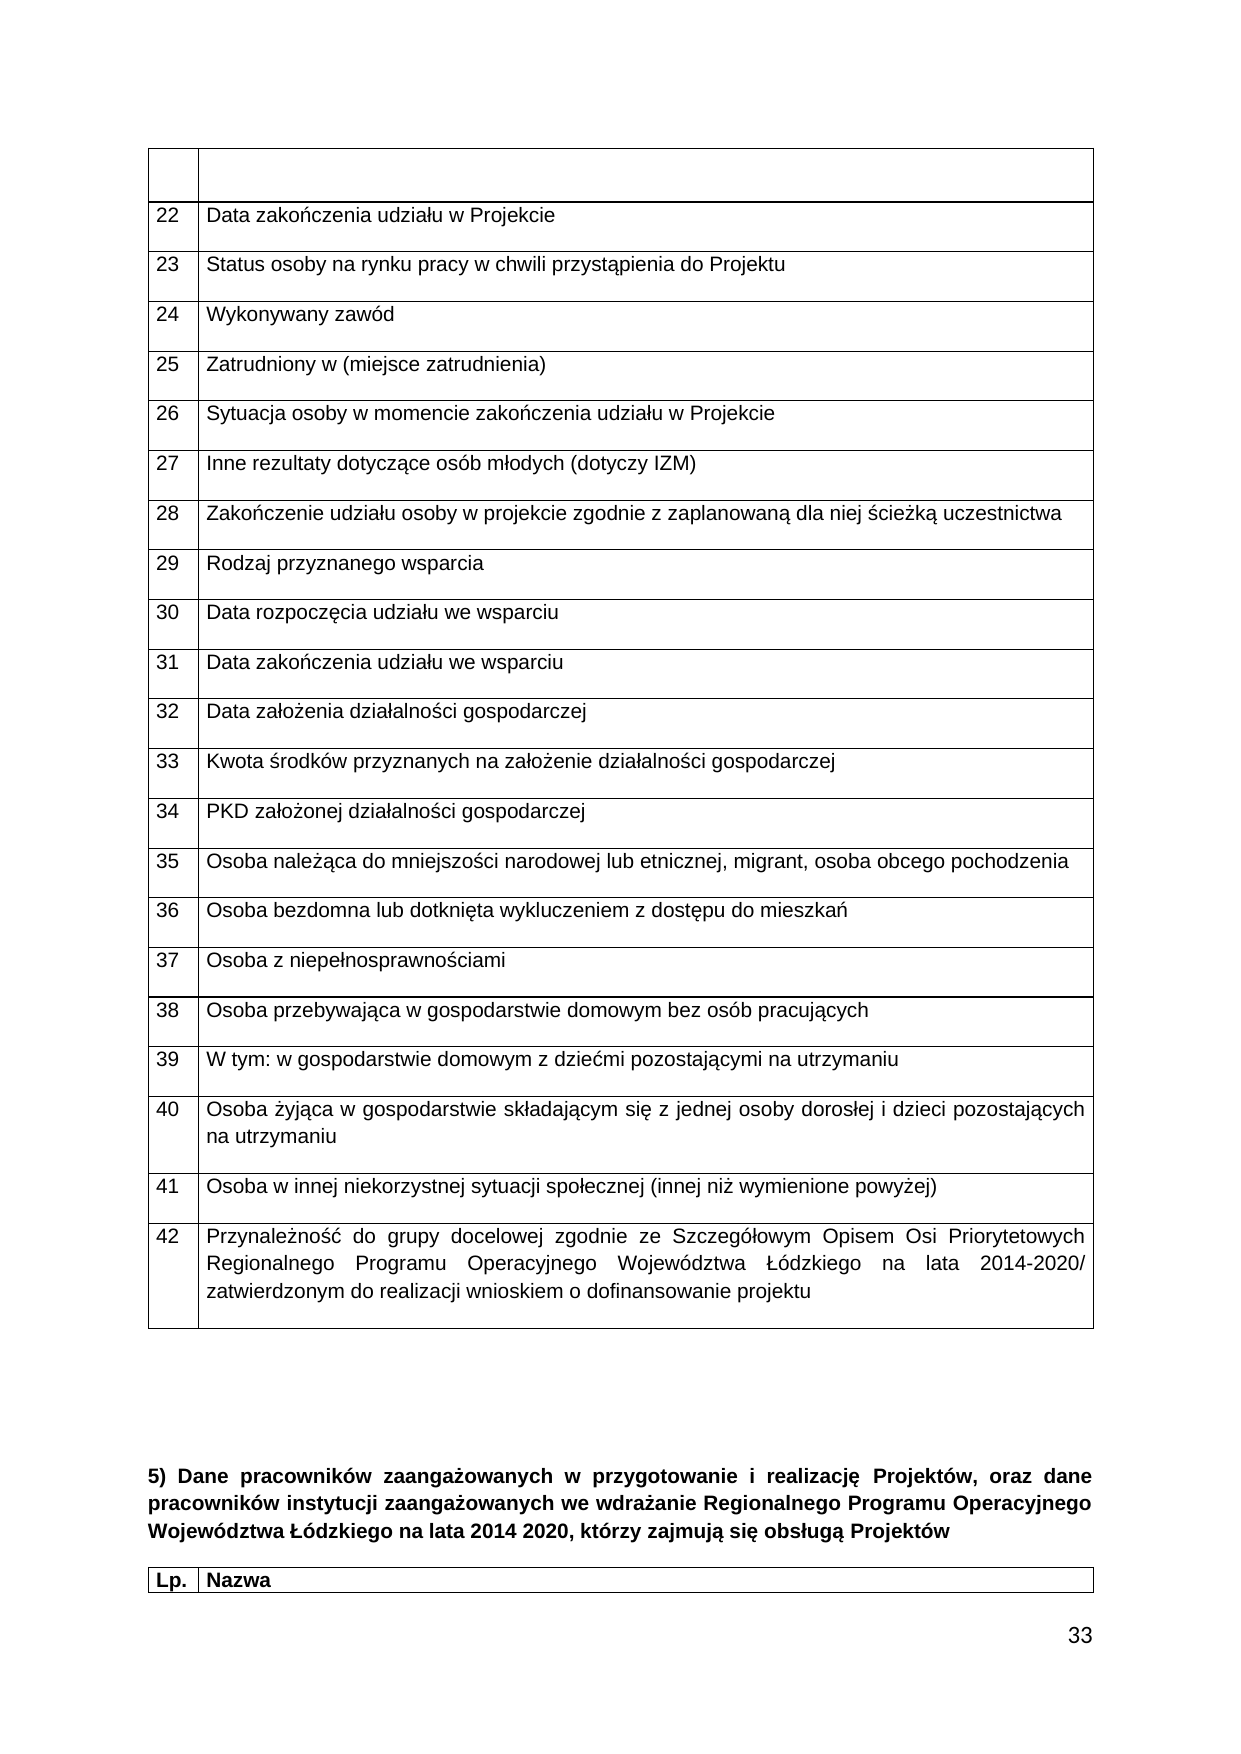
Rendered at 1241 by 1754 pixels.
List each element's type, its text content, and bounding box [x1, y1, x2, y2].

table_header Nazwa [199, 1568, 1093, 1592]
table_cell 37 [149, 948, 198, 996]
table_cell Data rozpoczęcia udziału we wsparciu [199, 600, 1093, 649]
table_cell Kwota środków przyznanych na założenie działalności gospodarczej [199, 749, 1093, 798]
table_cell Data zakończenia udziału we wsparciu [199, 650, 1093, 698]
table_cell 40 [149, 1097, 198, 1173]
table_cell Rodzaj przyznanego wsparcia [199, 550, 1093, 599]
table_cell 33 [149, 749, 198, 798]
table_cell Osoba przebywająca w gospodarstwie domowym bez osób pracujących [199, 998, 1093, 1046]
table_cell 34 [149, 799, 198, 847]
table_cell 24 [149, 302, 198, 351]
table_cell Wykonywany zawód [199, 302, 1093, 351]
text 5) Dane pracowników zaangażowanych w przygotowanie i realizację Projektów, oraz dane pracowników instytucji zaangażowanych we wdrażanie Regionalnego Programu Operacyjnego Województwa Łódzkiego na lata 2014 2020, którzy zajmują się obsługą Projektów [148, 1463, 1092, 1542]
table_cell Zatrudniony w (miejsce zatrudnienia) [199, 352, 1093, 400]
table_cell Osoba z niepełnosprawnościami [199, 948, 1093, 996]
table_cell Inne rezultaty dotyczące osób młodych (dotyczy IZM) [199, 451, 1093, 499]
table_cell 29 [149, 550, 198, 599]
table_cell PKD założonej działalności gospodarczej [199, 799, 1093, 847]
table_cell Przynależność do grupy docelowej zgodnie ze Szczegółowym Opisem Osi Priorytetowych Regionalnego Programu Operacyjnego Województwa Łódzkiego na lata 2014-2020/ zatwierdzonym do realizacji wnioskiem o dofinansowanie projektu [199, 1224, 1093, 1327]
table_cell 22 [149, 203, 198, 251]
table_cell 26 [149, 401, 198, 450]
table_cell Osoba należąca do mniejszości narodowej lub etnicznej, migrant, osoba obcego pochodzenia [199, 849, 1093, 897]
table_cell 41 [149, 1174, 198, 1223]
table_cell 30 [149, 600, 198, 649]
table_cell Data zakończenia udziału w Projekcie [199, 203, 1093, 251]
table_cell Osoba żyjąca w gospodarstwie składającym się z jednej osoby dorosłej i dzieci pozostających na utrzymaniu [199, 1097, 1093, 1173]
table_cell 35 [149, 849, 198, 897]
table_cell 31 [149, 650, 198, 698]
table_cell Osoba bezdomna lub dotknięta wykluczeniem z dostępu do mieszkań [199, 898, 1093, 947]
table_cell Data założenia działalności gospodarczej [199, 699, 1093, 748]
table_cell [199, 149, 1093, 201]
table_cell 36 [149, 898, 198, 947]
table_cell 39 [149, 1047, 198, 1096]
table_cell 23 [149, 252, 198, 301]
table_header Lp. [149, 1568, 198, 1592]
table_cell 32 [149, 699, 198, 748]
table_cell Zakończenie udziału osoby w projekcie zgodnie z zaplanowaną dla niej ścieżką uczestnictwa [199, 501, 1093, 549]
table_cell Osoba w innej niekorzystnej sytuacji społecznej (innej niż wymienione powyżej) [199, 1174, 1093, 1223]
table_cell Sytuacja osoby w momencie zakończenia udziału w Projekcie [199, 401, 1093, 450]
table_cell 38 [149, 998, 198, 1046]
table_cell 42 [149, 1224, 198, 1327]
table_cell Status osoby na rynku pracy w chwili przystąpienia do Projektu [199, 252, 1093, 301]
table_cell W tym: w gospodarstwie domowym z dziećmi pozostającymi na utrzymaniu [199, 1047, 1093, 1096]
table_cell 25 [149, 352, 198, 400]
table_cell 28 [149, 501, 198, 549]
table_cell 21 [149, 149, 198, 201]
table_cell 27 [149, 451, 198, 499]
